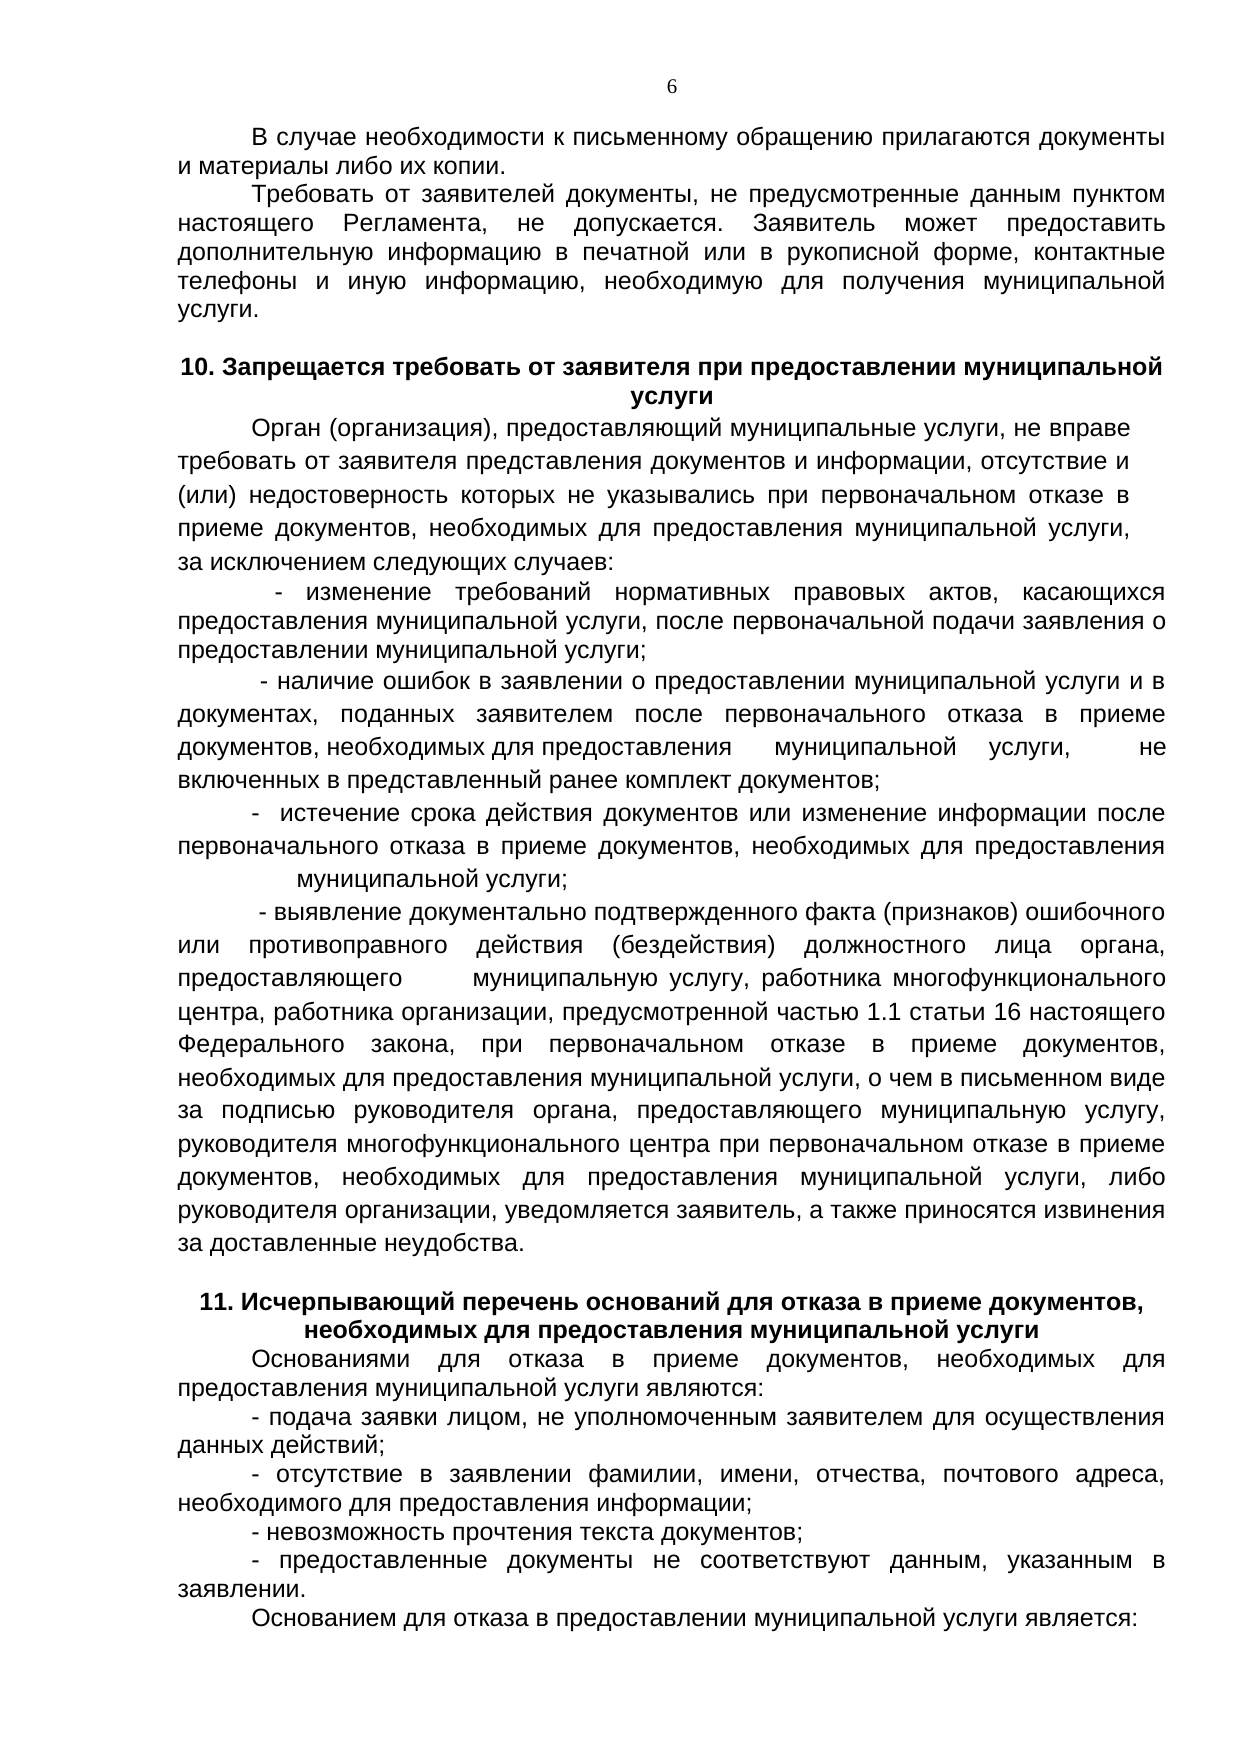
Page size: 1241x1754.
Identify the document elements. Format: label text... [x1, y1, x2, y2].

text 11. Исчерпывающий перечень оснований для отказа в приеме документов, необходимых для предоставления муниципальной услуги [177, 1286, 1167, 1344]
text - невозможность прочтения текста документов; [177, 1516, 1167, 1545]
text Орган (организация), предоставляющий муниципальные услуги, не вправе требовать от заявителя представления документов и информации, отсутствие и (или) недостоверность которых не указывались при первоначальном отказе в приеме документов, необходимых для предоставления муниципальной услуги, за исключением следующих случаев: [177, 409, 1131, 577]
text В случае необходимости к письменному обращению прилагаются документы и материалы либо их копии. [177, 122, 1167, 179]
text - отсутствие в заявлении фамилии, имени, отчества, почтового адреса, необходимого для предоставления информации; [177, 1459, 1167, 1516]
text - изменение требований нормативных правовых актов, касающихся предоставления муниципальной услуги, после первоначальной подачи заявления о предоставлении муниципальной услуги; [177, 577, 1167, 663]
text - наличие ошибок в заявлении о предоставлении муниципальной услуги и в документах, поданных заявителем после первоначального отказа в приеме документов, необходимых для предоставления муниципальной услуги, не включенных в представленный ранее комплект документов; [177, 663, 1167, 795]
text Требовать от заявителей документы, не предусмотренные данным пунктом настоящего Регламента, не допускается. Заявитель может предоставить дополнительную информацию в печатной или в рукописной форме, контактные телефоны и иную информацию, необходимую для получения муниципальной услуги. [177, 179, 1167, 323]
text - подача заявки лицом, не уполномоченным заявителем для осуществления данных действий; [177, 1401, 1167, 1459]
text - предоставленные документы не соответствуют данным, указанным в заявлении. [177, 1545, 1167, 1603]
text 10. Запрещается требовать от заявителя при предоставлении муниципальной услуги [177, 352, 1167, 409]
text - выявление документально подтвержденного факта (признаков) ошибочного или противоправного действия (бездействия) должностного лица органа, предоставляющего муниципальную услугу, работника многофункционального центра, работника организации, предусмотренной частью 1.1 статьи 16 настоящего Федерального закона, при первоначальном отказе в приеме документов, необходимых для предоставления муниципальной услуги, о чем в письменном виде за подписью руководителя органа, предоставляющего муниципальную услугу, руководителя многофункционального центра при первоначальном отказе в приеме документов, необходимых для предоставления муниципальной услуги, либо руководителя организации, уведомляется заявитель, а также приносятся извинения за доставленные неудобства. [177, 894, 1167, 1258]
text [177, 1603, 1167, 1631]
text Основаниями для отказа в приеме документов, необходимых для предоставления муниципальной услуги являются: [177, 1344, 1167, 1401]
text - истечение срока действия документов или изменение информации после первоначального отказа в приеме документов, необходимых для предоставления муниципальной услуги; [177, 795, 1167, 894]
